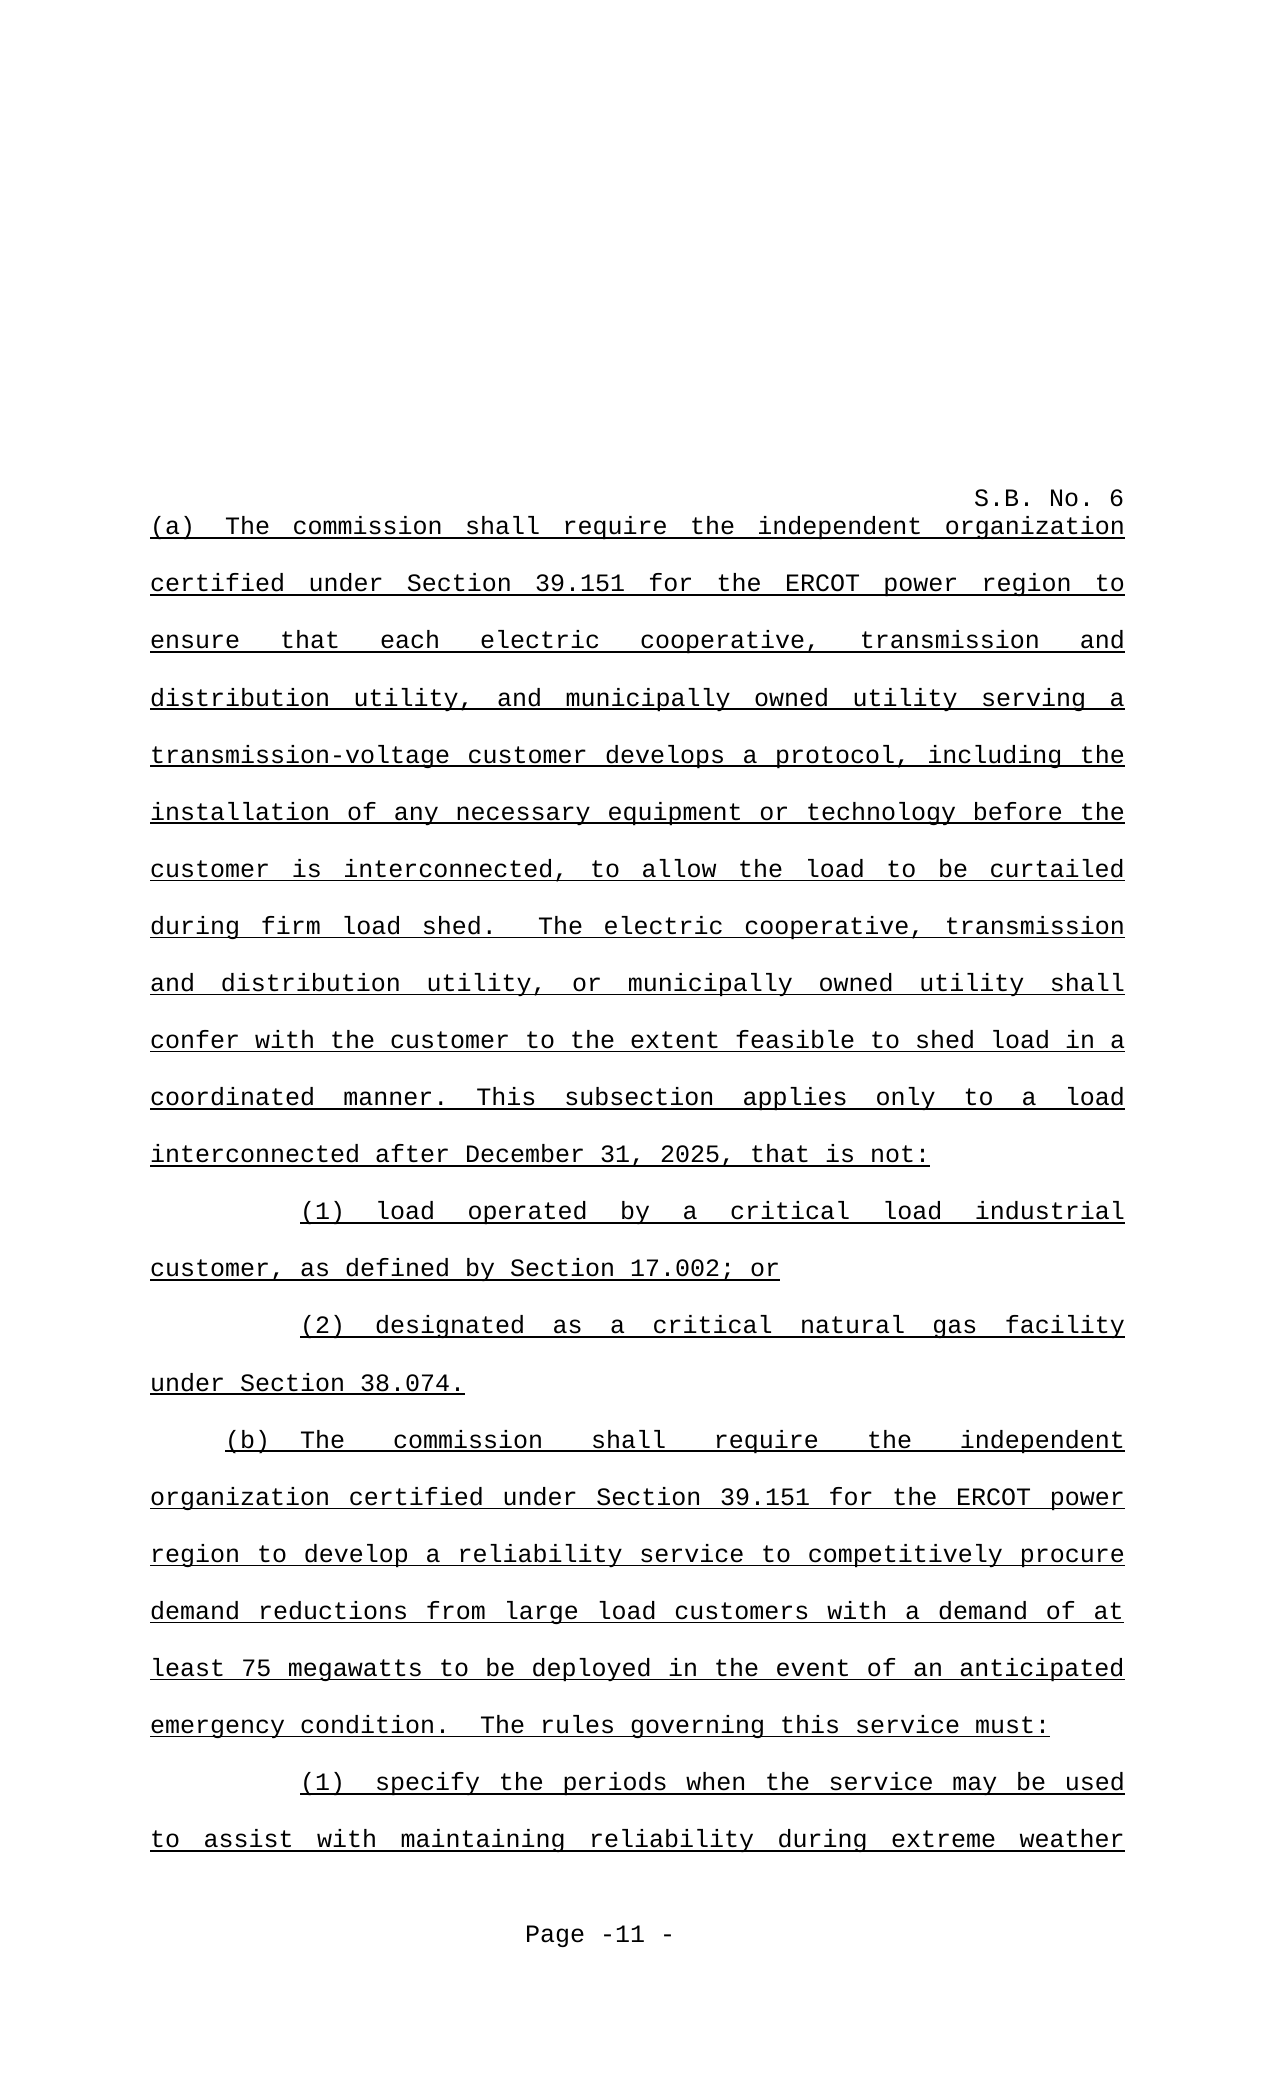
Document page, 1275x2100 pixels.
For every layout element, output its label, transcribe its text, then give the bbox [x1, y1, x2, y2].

text (b) The commission shall require the independent organization certified under Section 39.151 for the ERCOT power region to develop a reliability service to competitively procure demand reductions from large load customers with a demand of at least 75 megawatts to be deployed in the event of an anticipated emergency condition. The rules governing this service must: [150, 1680, 1125, 1741]
text (b) The commission shall require the independent organization certified under Section 39.151 for the ERCOT power region to develop a reliability service to competitively procure demand reductions from large load customers with a demand of at least 75 megawatts to be deployed in the event of an anticipated emergency condition. The rules governing this service must: [150, 1509, 1125, 1565]
text (b) The commission shall require the independent organization certified under Section 39.151 for the ERCOT power region to develop a reliability service to competitively procure demand reductions from large load customers with a demand of at least 75 megawatts to be deployed in the event of an anticipated emergency condition. The rules governing this service must: [150, 1566, 1125, 1679]
text (b) The commission shall require the independent organization certified under Section 39.151 for the ERCOT power region to develop a reliability service to competitively procure demand reductions from large load customers with a demand of at least 75 megawatts to be deployed in the event of an anticipated emergency condition. The rules governing this service must: [150, 1427, 1125, 1508]
text (1) load operated by a critical load industrial customer, as defined by Section 17.002; or [150, 1199, 1125, 1284]
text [150, 514, 1125, 537]
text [150, 1769, 1125, 1850]
text (2) designated as a critical natural gas facility under Section 38.074. [150, 1313, 1125, 1398]
